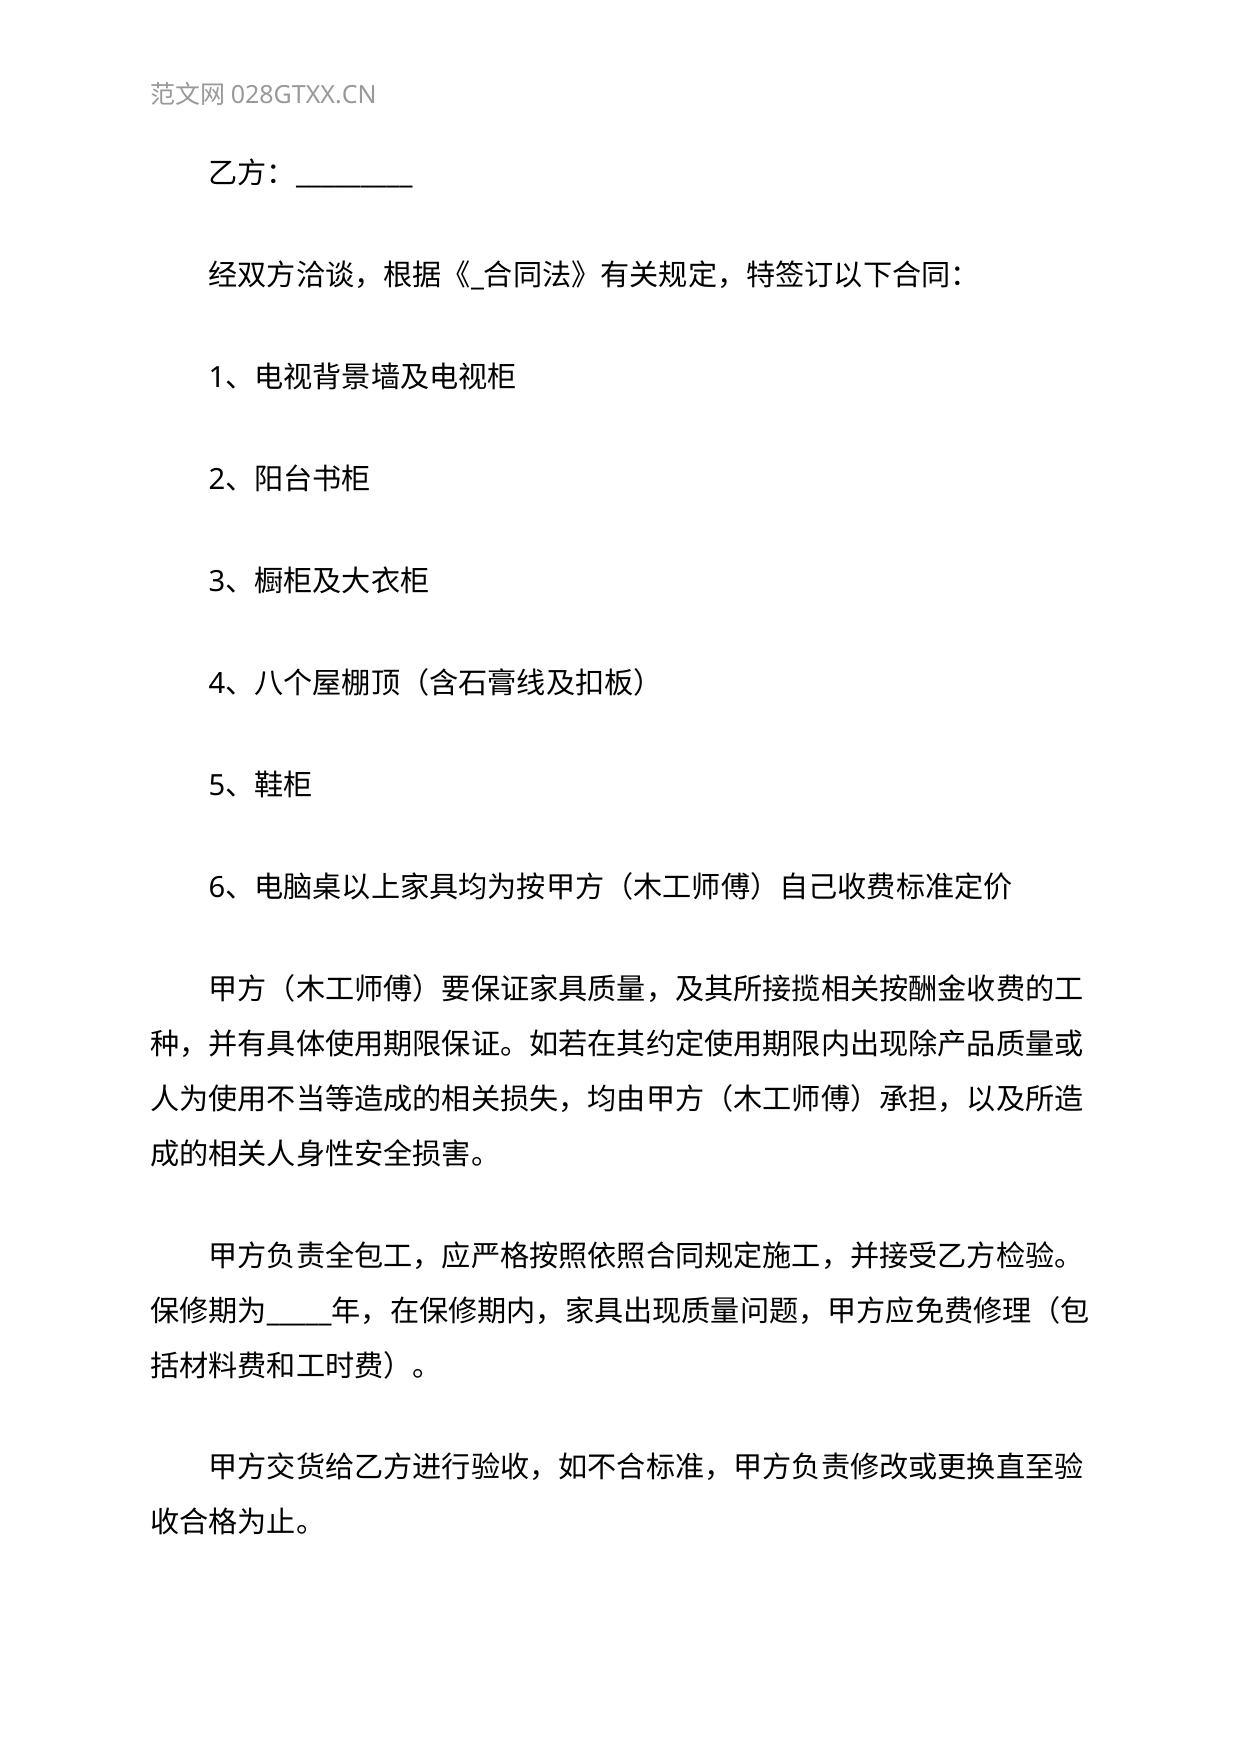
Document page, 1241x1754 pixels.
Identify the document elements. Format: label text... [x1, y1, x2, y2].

text 甲方负责全包工，应严格按照依照合同规定施工，并接受乙方检验。保修期为_____年，在保修期内，家具出现质量问题，甲方应免费修理（包括材料费和工时费）。 [150, 1232, 1090, 1384]
text 6、电脑桌以上家具均为按甲方（木工师傅）自己收费标准定价 [150, 864, 1090, 906]
text 1、电视背景墙及电视柜 [150, 354, 1090, 396]
text 3、橱柜及大衣柜 [150, 558, 1090, 600]
text 甲方交货给乙方进行验收，如不合标准，甲方负责修改或更换直至验收合格为止。 [150, 1444, 1090, 1541]
text 经双方洽谈，根据《_合同法》有关规定，特签订以下合同： [150, 252, 1090, 294]
text 2、阳台书柜 [150, 456, 1090, 498]
text 5、鞋柜 [150, 762, 1090, 804]
text 4、八个屋棚顶（含石膏线及扣板） [150, 660, 1090, 702]
text 甲方（木工师傅）要保证家具质量，及其所接揽相关按酬金收费的工种，并有具体使用期限保证。如若在其约定使用期限内出现除产品质量或人为使用不当等造成的相关损失，均由甲方（木工师傅）承担，以及所造成的相关人身性安全损害。 [150, 966, 1090, 1173]
text 乙方：_________ [150, 150, 1090, 192]
